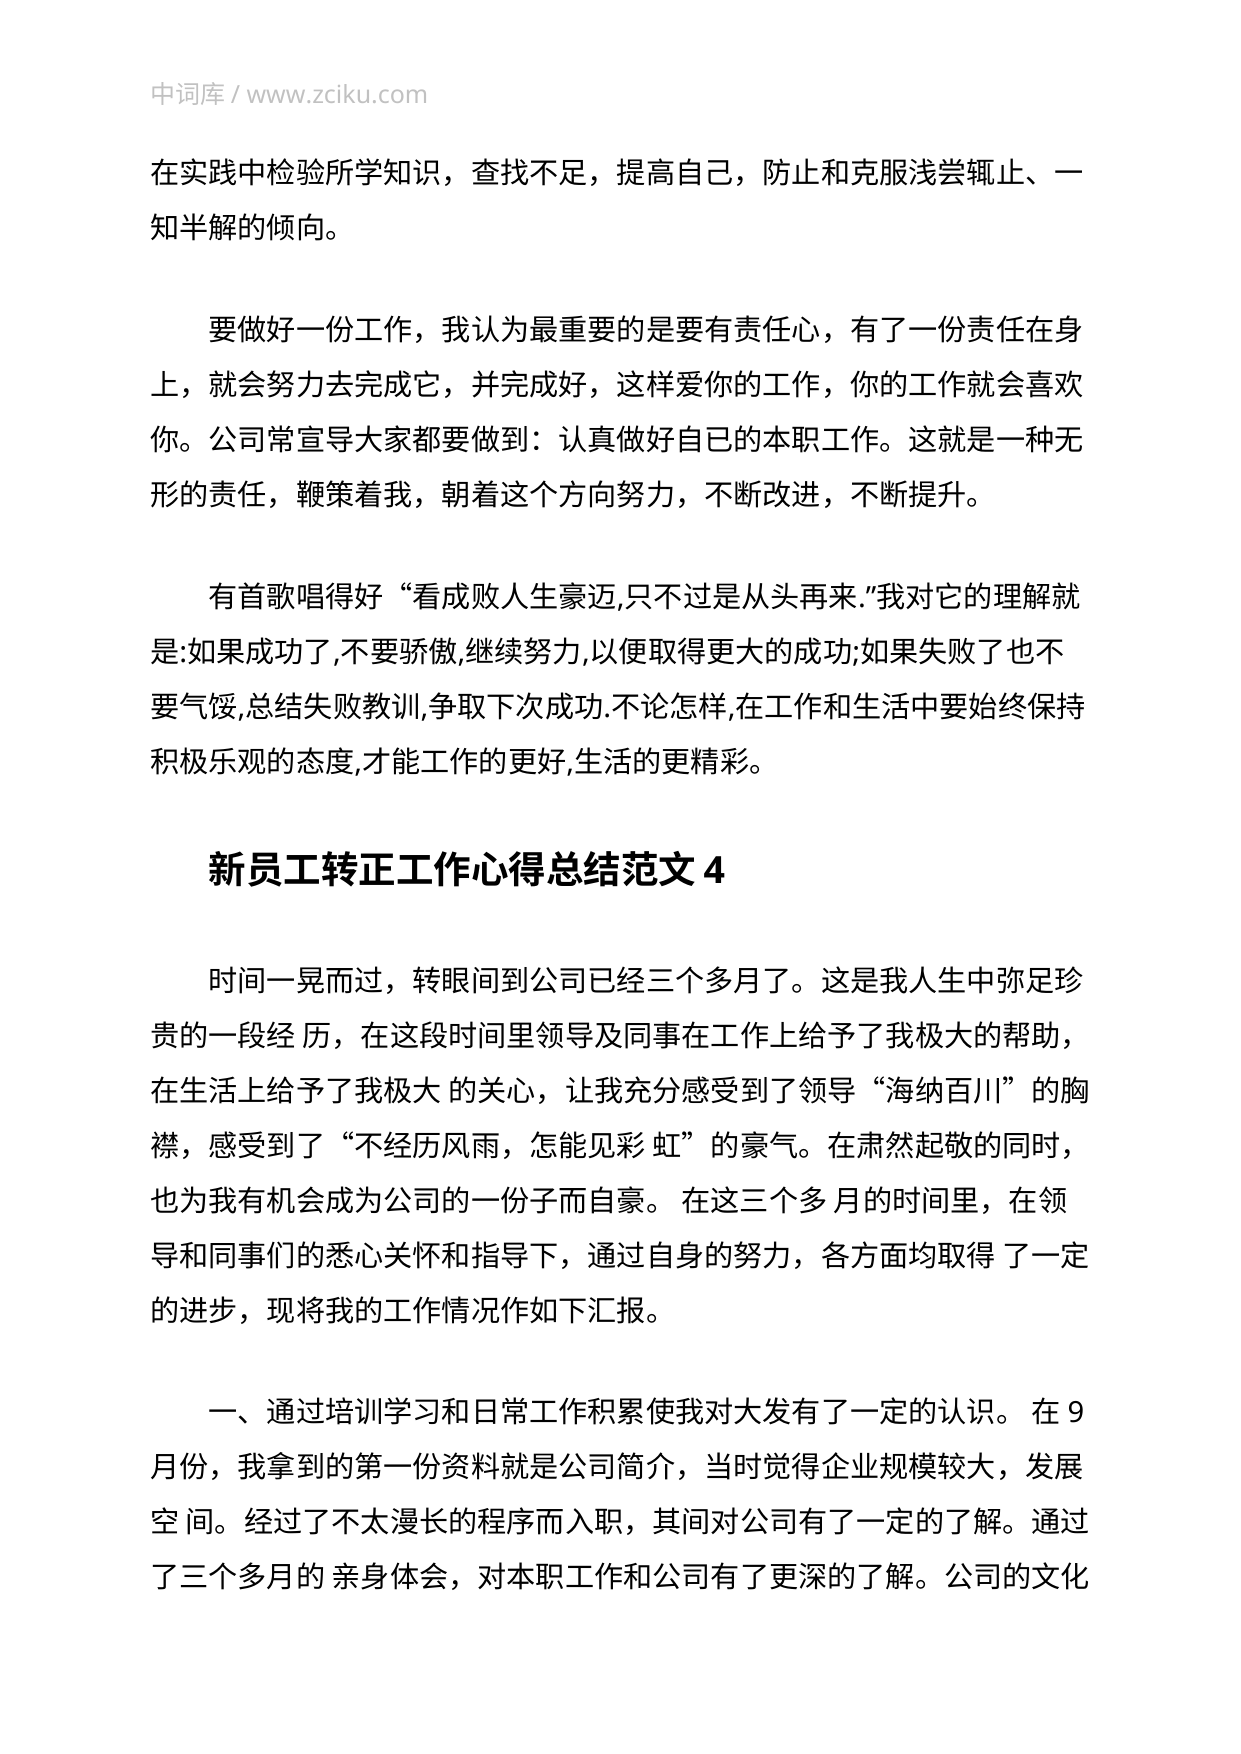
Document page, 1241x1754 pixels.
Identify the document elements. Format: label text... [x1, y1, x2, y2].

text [150, 1389, 1090, 1596]
text 要做好一份工作，我认为最重要的是要有责任心，有了一份责任在身上，就会努力去完成它，并完成好，这样爱你的工作，你的工作就会喜欢你。公司常宣导大家都要做到：认真做好自已的本职工作。这就是一种无形的责任，鞭策着我，朝着这个方向努力，不断改进，不断提升。 [150, 307, 1090, 514]
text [150, 150, 1090, 247]
text 新员工转正工作心得总结范文4 [150, 840, 1090, 894]
text 时间一晃而过，转眼间到公司已经三个多月了。这是我人生中弥足珍贵的一段经 历，在这段时间里领导及同事在工作上给予了我极大的帮助，在生活上给予了我极大 的关心，让我充分感受到了领导“海纳百川”的胸襟，感受到了“不经历风雨，怎能见彩 虹”的豪气。在肃然起敬的同时，也为我有机会成为公司的一份子而自豪。 在这三个多 月的时间里，在领导和同事们的悉心关怀和指导下，通过自身的努力，各方面均取得 了一定的进步，现将我的工作情况作如下汇报。 [150, 958, 1090, 1329]
text 有首歌唱得好“看成败人生豪迈,只不过是从头再来.”我对它的理解就是:如果成功了,不要骄傲,继续努力,以便取得更大的成功;如果失败了也不要气馁,总结失败教训,争取下次成功.不论怎样,在工作和生活中要始终保持积极乐观的态度,才能工作的更好,生活的更精彩。 [150, 573, 1090, 781]
